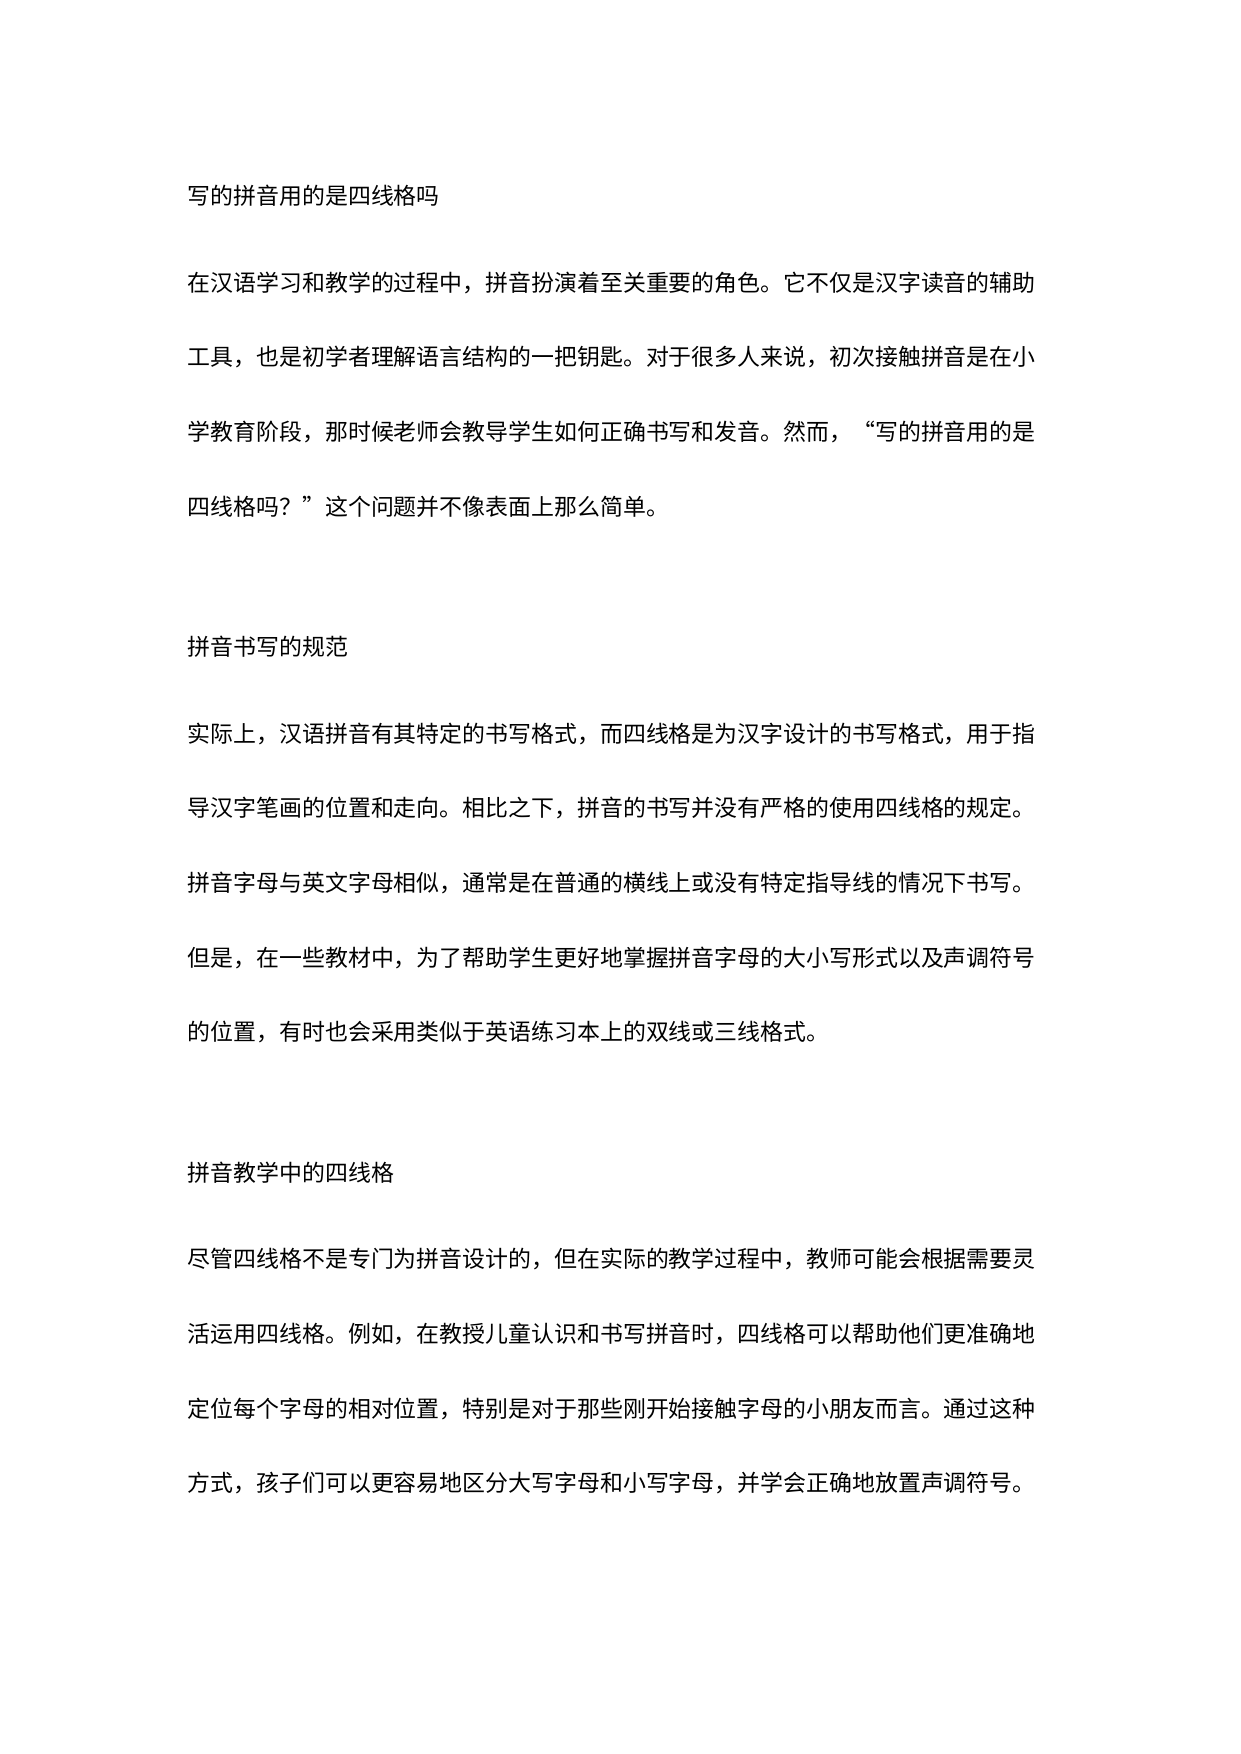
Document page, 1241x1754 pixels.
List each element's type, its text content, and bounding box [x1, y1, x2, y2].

text 在汉语学习和教学的过程中，拼音扮演着至关重要的角色。它不仅是汉字读音的辅助工具，也是初学者理解语言结构的一把钥匙。对于很多人来说，初次接触拼音是在小学教育阶段，那时候老师会教导学生如何正确书写和发音。然而，“写的拼音用的是四线格吗？”这个问题并不像表面上那么简单。 [187, 248, 1053, 538]
text 实际上，汉语拼音有其特定的书写格式，而四线格是为汉字设计的书写格式，用于指导汉字笔画的位置和走向。相比之下，拼音的书写并没有严格的使用四线格的规定。拼音字母与英文字母相似，通常是在普通的横线上或没有特定指导线的情况下书写。但是，在一些教材中，为了帮助学生更好地掌握拼音字母的大小写形式以及声调符号的位置，有时也会采用类似于英语练习本上的双线或三线格式。 [187, 699, 1053, 1063]
text 拼音教学中的四线格 [187, 1139, 1053, 1204]
text 拼音书写的规范 [187, 613, 1053, 678]
text 尽管四线格不是专门为拼音设计的，但在实际的教学过程中，教师可能会根据需要灵活运用四线格。例如，在教授儿童认识和书写拼音时，四线格可以帮助他们更准确地定位每个字母的相对位置，特别是对于那些刚开始接触字母的小朋友而言。通过这种方式，孩子们可以更容易地区分大写字母和小写字母，并学会正确地放置声调符号。 [187, 1225, 1053, 1514]
text 写的拼音用的是四线格吗 [187, 162, 1053, 227]
